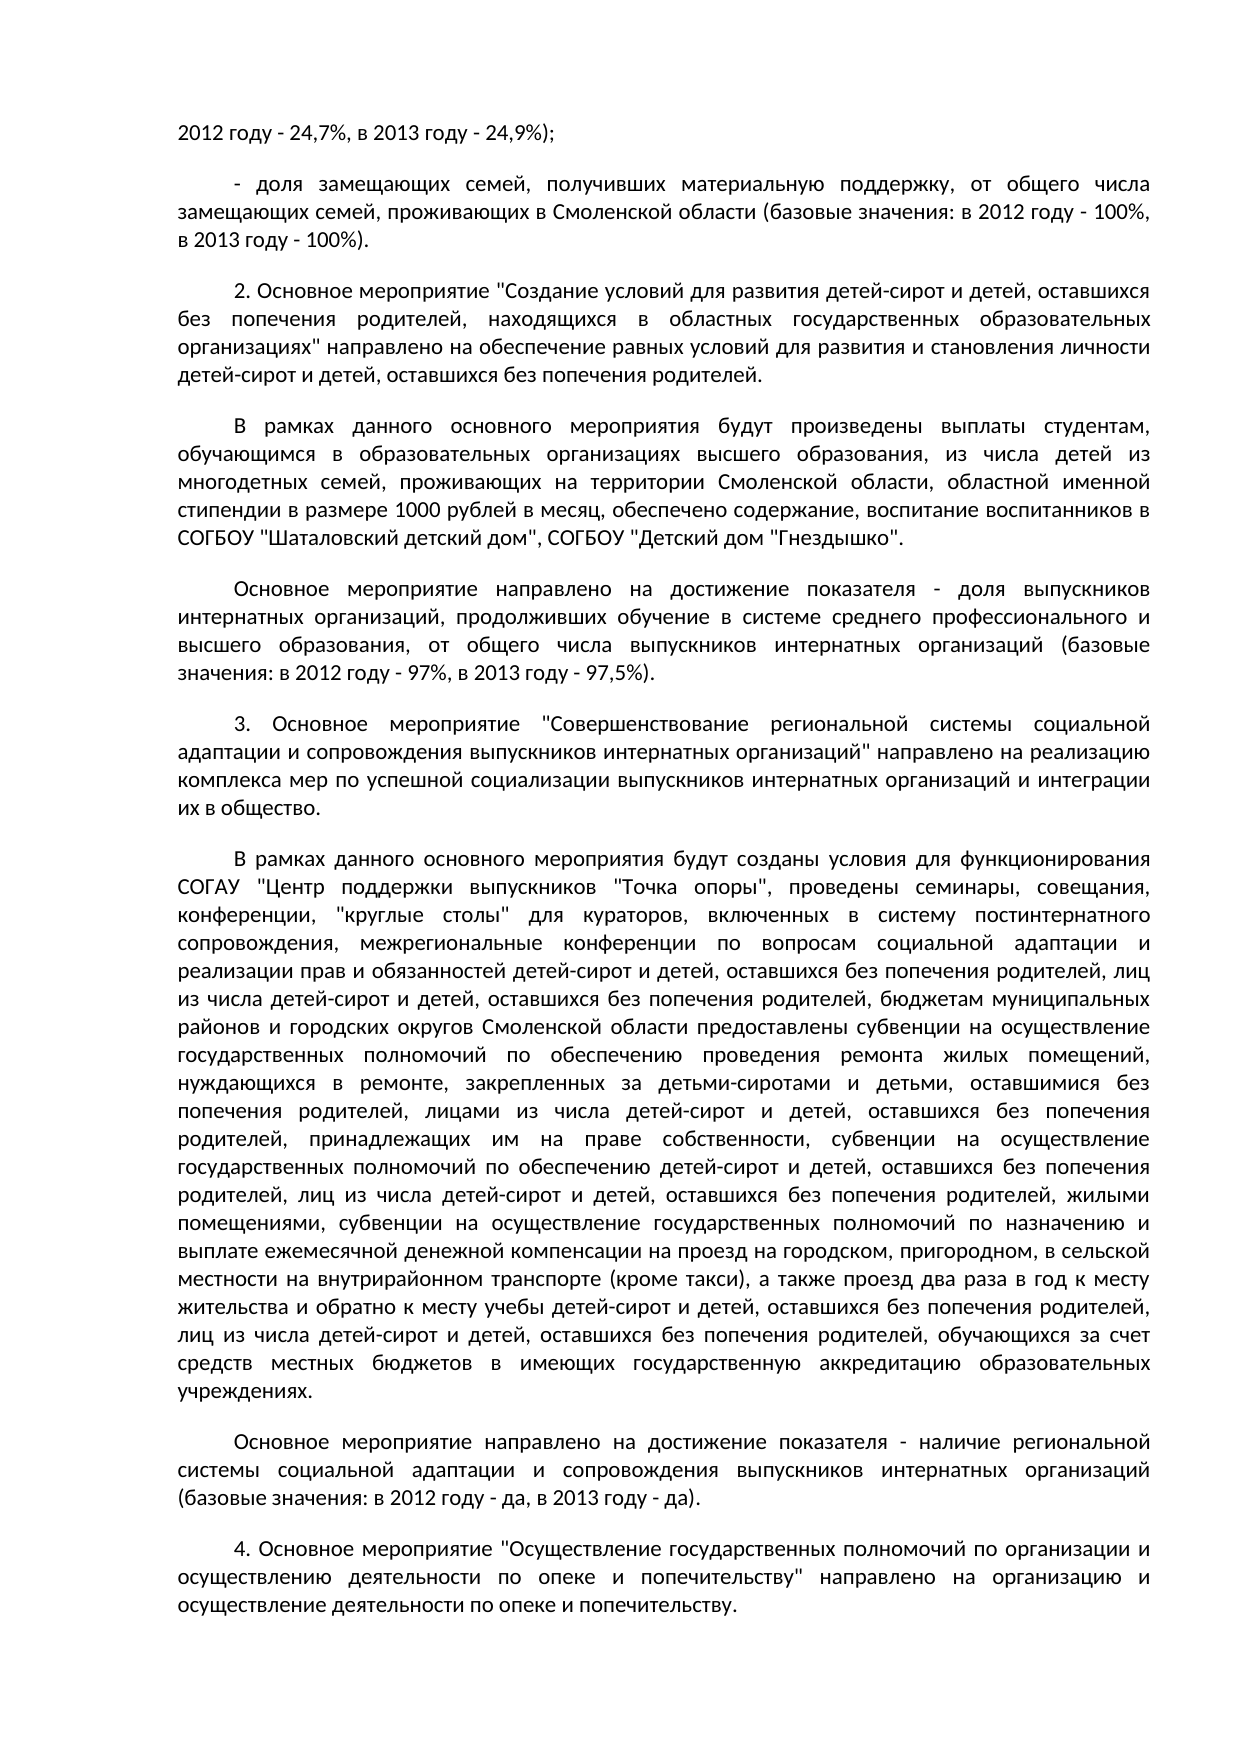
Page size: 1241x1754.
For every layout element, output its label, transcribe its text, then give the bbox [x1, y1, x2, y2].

text 4. Основное мероприятие "Осуществление государственных полномочий по организации и осуществлению деятельности по опеке и попечительству" направлено на организацию и осуществление деятельности по опеке и попечительству. [177, 1534, 1152, 1618]
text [177, 118, 1152, 146]
text В рамках данного основного мероприятия будут произведены выплаты студентам, обучающимся в образовательных организациях высшего образования, из числа детей из многодетных семей, проживающих на территории Смоленской области, областной именной стипендии в размере 1000 рублей в месяц, обеспечено содержание, воспитание воспитанников в СОГБОУ "Шаталовский детский дом", СОГБОУ "Детский дом "Гнездышко". [177, 411, 1152, 551]
text Основное мероприятие направлено на достижение показателя - наличие региональной системы социальной адаптации и сопровождения выпускников интернатных организаций (базовые значения: в 2012 году - да, в 2013 году - да). [177, 1427, 1152, 1511]
text В рамках данного основного мероприятия будут созданы условия для функционирования СОГАУ "Центр поддержки выпускников "Точка опоры", проведены семинары, совещания, конференции, "круглые столы" для кураторов, включенных в систему постинтернатного сопровождения, межрегиональные конференции по вопросам социальной адаптации и реализации прав и обязанностей детей-сирот и детей, оставшихся без попечения родителей, лиц из числа детей-сирот и детей, оставшихся без попечения родителей, бюджетам муниципальных районов и городских округов Смоленской области предоставлены субвенции на осуществление государственных полномочий по обеспечению проведения ремонта жилых помещений, нуждающихся в ремонте, закрепленных за детьми-сиротами и детьми, оставшимися без попечения родителей, лицами из числа детей-сирот и детей, оставшихся без попечения родителей, принадлежащих им на праве собственности, субвенции на осуществление государственных полномочий по обеспечению детей-сирот и детей, оставшихся без попечения родителей, лиц из числа детей-сирот и детей, оставшихся без попечения родителей, жилыми помещениями, субвенции на осуществление государственных полномочий по назначению и выплате ежемесячной денежной компенсации на проезд на городском, пригородном, в сельской местности на внутрирайонном транспорте (кроме такси), а также проезд два раза в год к месту жительства и обратно к месту учебы детей-сирот и детей, оставшихся без попечения родителей, лиц из числа детей-сирот и детей, оставшихся без попечения родителей, обучающихся за счет средств местных бюджетов в имеющих государственную аккредитацию образовательных учреждениях. [177, 844, 1152, 1404]
text - доля замещающих семей, получивших материальную поддержку, от общего числа замещающих семей, проживающих в Смоленской области (базовые значения: в 2012 году - 100%, в 2013 году - 100%). [177, 169, 1152, 253]
text 3. Основное мероприятие "Совершенствование региональной системы социальной адаптации и сопровождения выпускников интернатных организаций" направлено на реализацию комплекса мер по успешной социализации выпускников интернатных организаций и интеграции их в общество. [177, 709, 1152, 821]
text 2. Основное мероприятие "Создание условий для развития детей-сирот и детей, оставшихся без попечения родителей, находящихся в областных государственных образовательных организациях" направлено на обеспечение равных условий для развития и становления личности детей-сирот и детей, оставшихся без попечения родителей. [177, 276, 1152, 388]
text Основное мероприятие направлено на достижение показателя - доля выпускников интернатных организаций, продолживших обучение в системе среднего профессионального и высшего образования, от общего числа выпускников интернатных организаций (базовые значения: в 2012 году - 97%, в 2013 году - 97,5%). [177, 574, 1152, 686]
